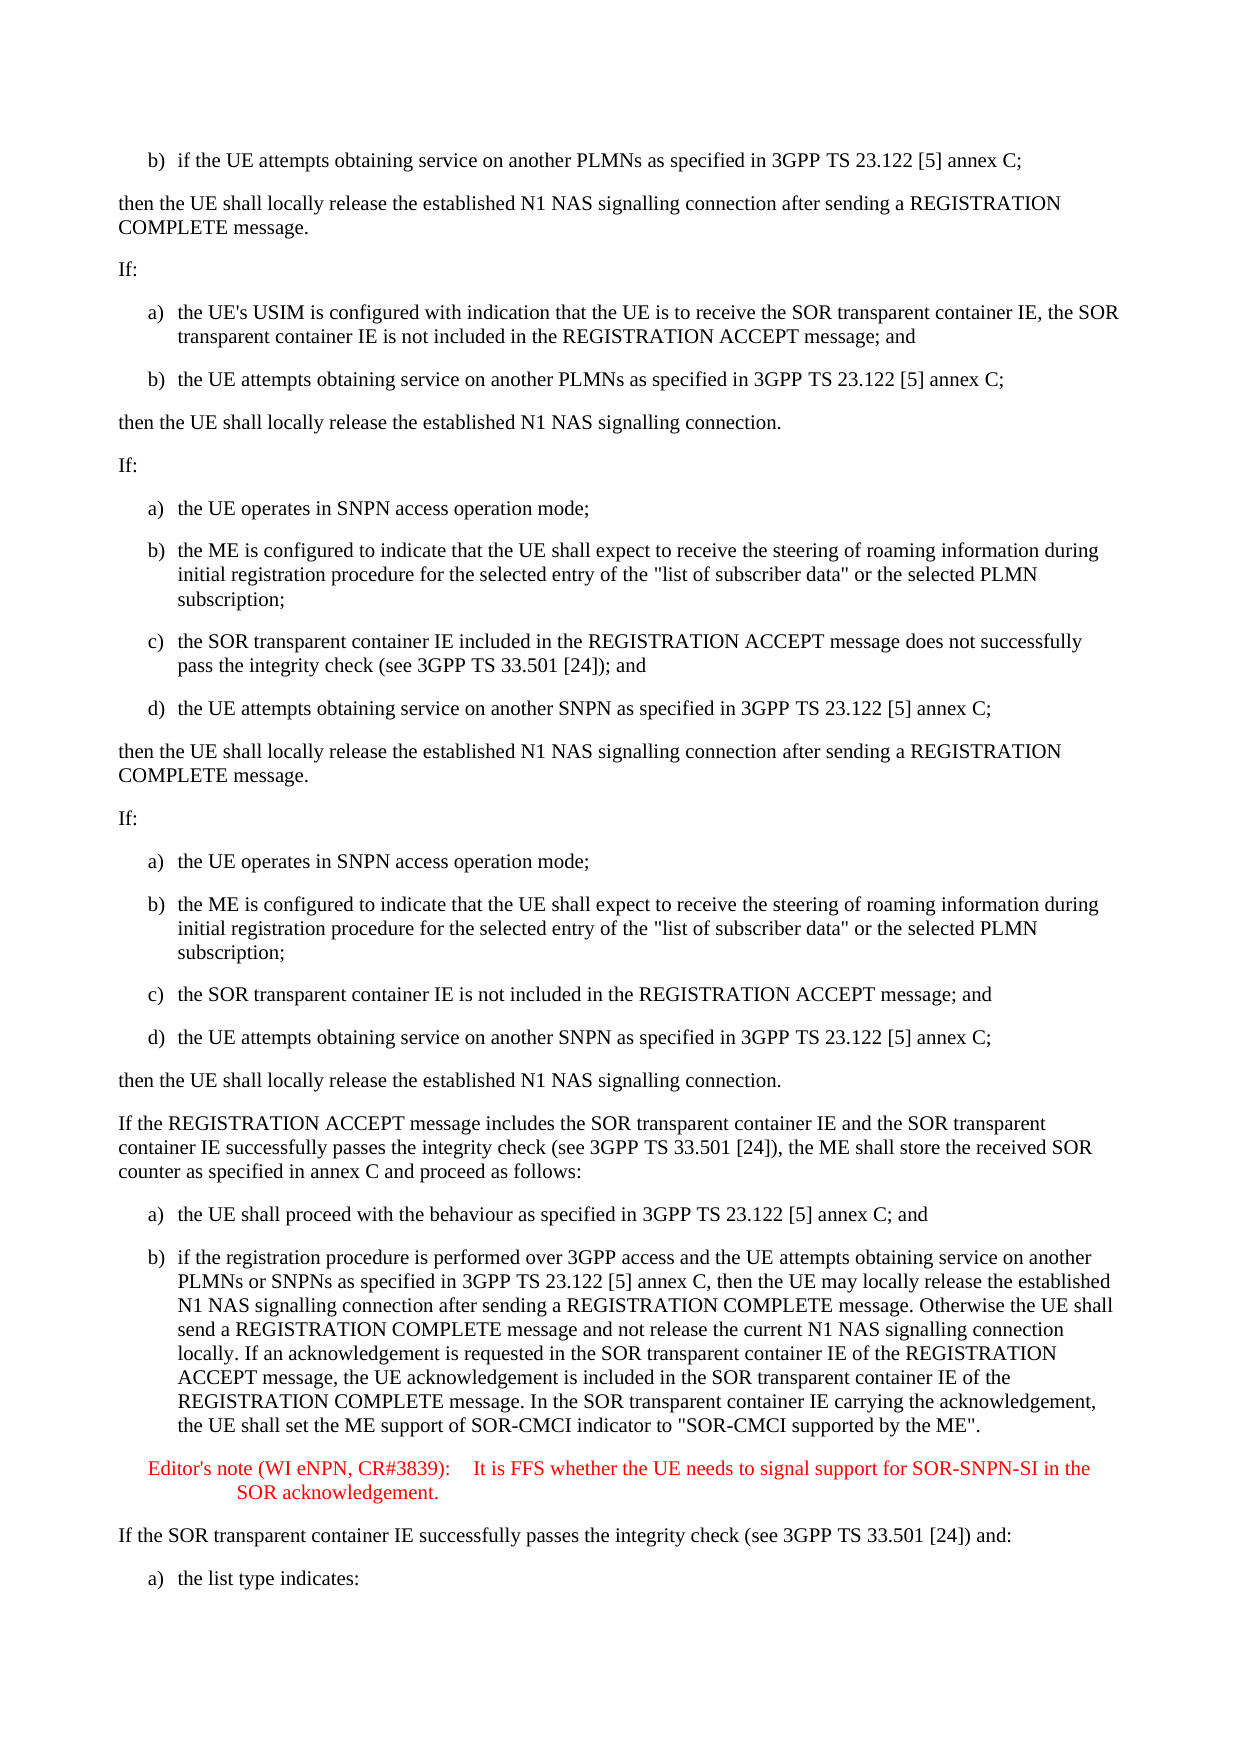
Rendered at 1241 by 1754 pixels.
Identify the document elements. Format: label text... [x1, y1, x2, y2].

text If: [118, 257, 1122, 281]
text If the SOR transparent container IE successfully passes the integrity check (see 3GPP TS 33.501 [24]) and: [118, 1523, 1122, 1547]
text d) the UE attempts obtaining service on another SNPN as specified in 3GPP TS 23.122 [5] annex C; [148, 696, 1122, 720]
text a) the list type indicates: [148, 1566, 1122, 1589]
text b) if the UE attempts obtaining service on another PLMNs as specified in 3GPP TS 23.122 [5] annex C; [148, 148, 1122, 172]
text then the UE shall locally release the established N1 NAS signalling connection after sending a REGISTRATION COMPLETE message. [118, 191, 1122, 239]
text b) the UE attempts obtaining service on another PLMNs as specified in 3GPP TS 23.122 [5] annex C; [148, 367, 1122, 391]
text a) the UE operates in SNPN access operation mode; [148, 849, 1122, 873]
text If the REGISTRATION ACCEPT message includes the SOR transparent container IE and the SOR transparent container IE successfully passes the integrity check (see 3GPP TS 33.501 [24]), the ME shall store the received SOR counter as specified in annex C and proceed as follows: [118, 1111, 1122, 1183]
text If: [118, 453, 1122, 477]
text a) the UE shall proceed with the behaviour as specified in 3GPP TS 23.122 [5] annex C; and [148, 1202, 1122, 1226]
text a) the UE operates in SNPN access operation mode; [148, 496, 1122, 519]
text b) the ME is configured to indicate that the UE shall expect to receive the steering of roaming information during initial registration procedure for the selected entry of the "list of subscriber data" or the selected PLMN subscription; [148, 891, 1122, 964]
text d) the UE attempts obtaining service on another SNPN as specified in 3GPP TS 23.122 [5] annex C; [148, 1025, 1122, 1049]
text If: [118, 806, 1122, 830]
text c) the SOR transparent container IE is not included in the REGISTRATION ACCEPT message; and [148, 982, 1122, 1006]
text then the UE shall locally release the established N1 NAS signalling connection. [118, 1068, 1122, 1092]
text a) the UE's USIM is configured with indication that the UE is to receive the SOR transparent container IE, the SOR transparent container IE is not included in the REGISTRATION ACCEPT message; and [148, 300, 1122, 348]
text then the UE shall locally release the established N1 NAS signalling connection after sending a REGISTRATION COMPLETE message. [118, 739, 1122, 787]
text b) if the registration procedure is performed over 3GPP access and the UE attempts obtaining service on another PLMNs or SNPNs as specified in 3GPP TS 23.122 [5] annex C, then the UE may locally release the established N1 NAS signalling connection after sending a REGISTRATION COMPLETE message. Otherwise the UE shall send a REGISTRATION COMPLETE message and not release the current N1 NAS signalling connection locally. If an acknowledgement is requested in the SOR transparent container IE of the REGISTRATION ACCEPT message, the UE acknowledgement is included in the SOR transparent container IE of the REGISTRATION COMPLETE message. In the SOR transparent container IE carrying the acknowledgement, the UE shall set the ME support of SOR-CMCI indicator to "SOR-CMCI supported by the ME". [148, 1244, 1122, 1437]
text b) the ME is configured to indicate that the UE shall expect to receive the steering of roaming information during initial registration procedure for the selected entry of the "list of subscriber data" or the selected PLMN subscription; [148, 538, 1122, 611]
text c) the SOR transparent container IE included in the REGISTRATION ACCEPT message does not successfully pass the integrity check (see 3GPP TS 33.501 [24]); and [148, 629, 1122, 677]
text Editor's note (WI eNPN, CR#3839): It is FFS whether the UE needs to signal support for SOR-SNPN-SI in the SOR acknowledgement. [148, 1456, 1122, 1504]
text then the UE shall locally release the established N1 NAS signalling connection. [118, 410, 1122, 434]
